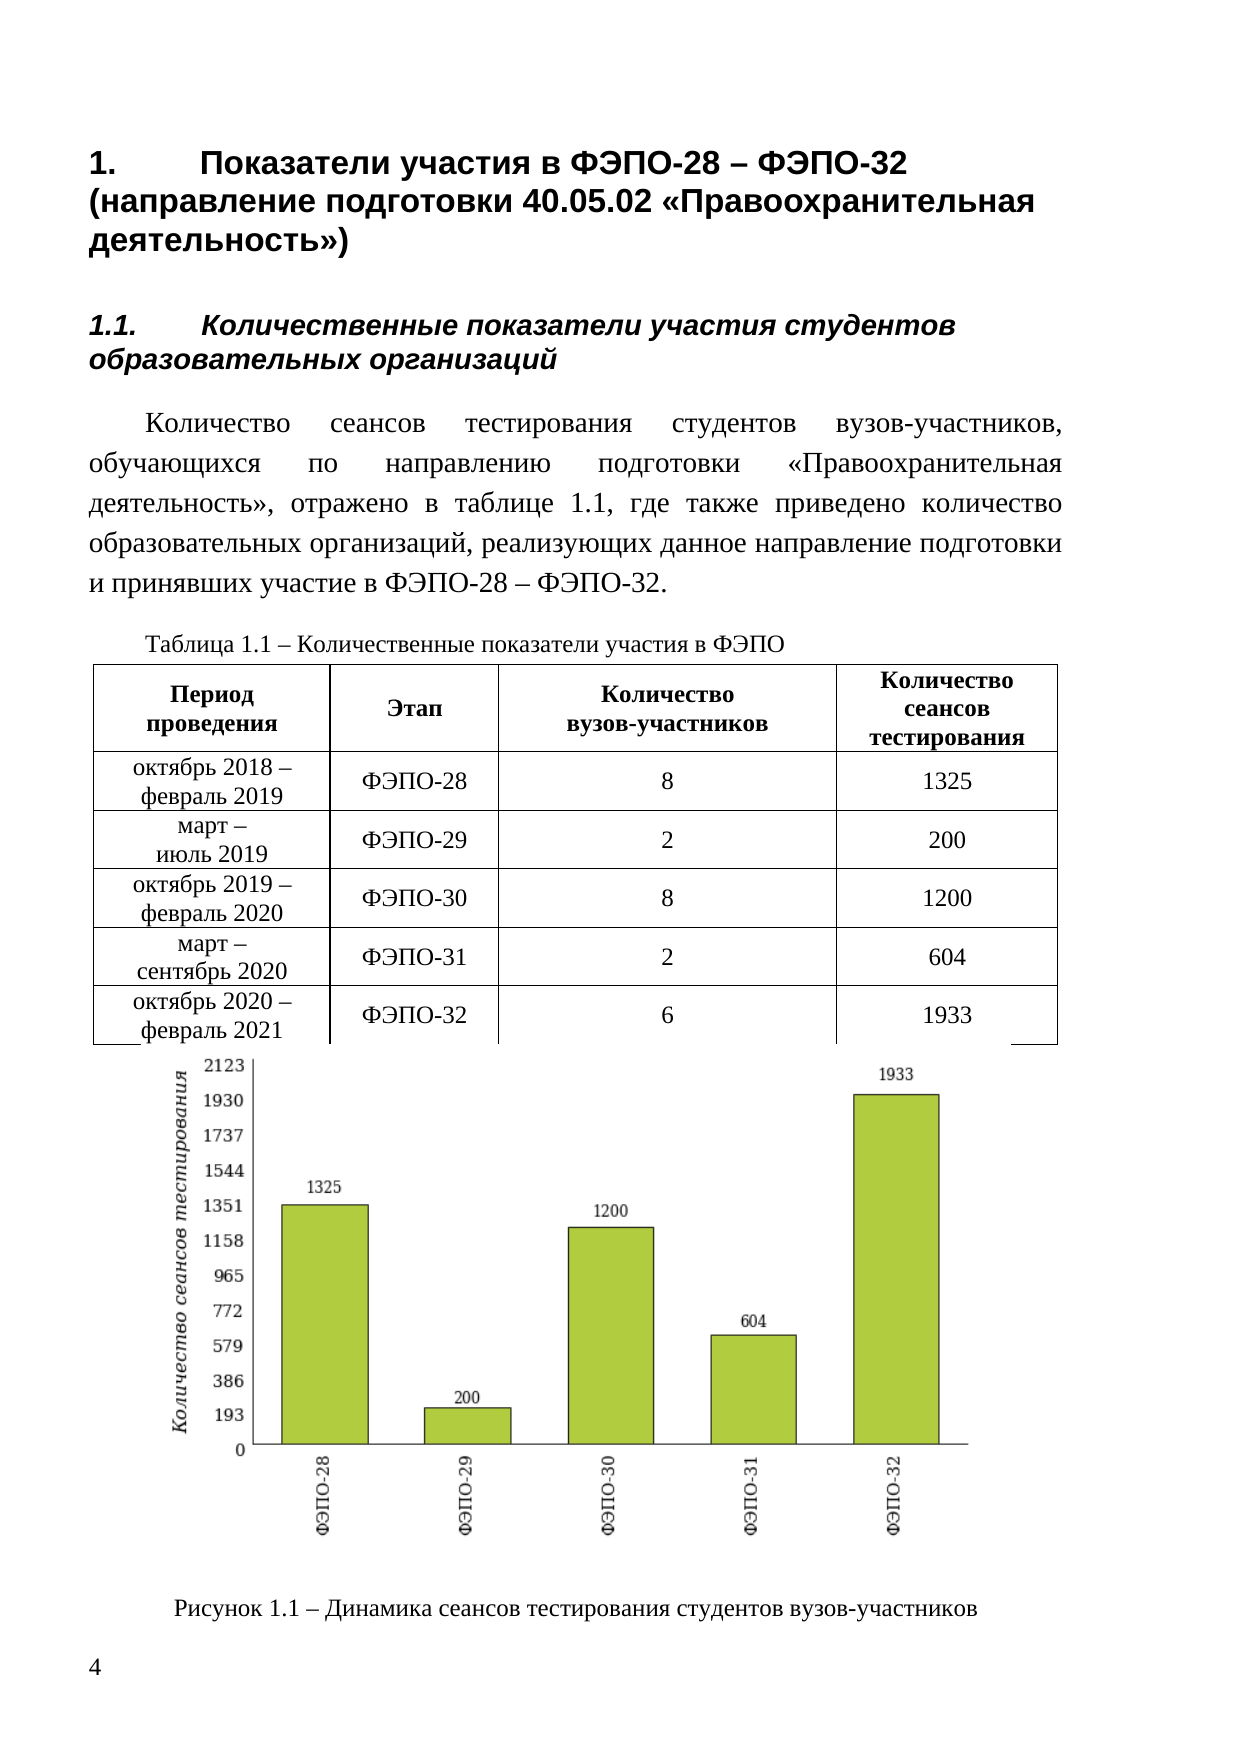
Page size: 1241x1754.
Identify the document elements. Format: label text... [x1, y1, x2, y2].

table_header 8 [499, 752, 836, 809]
table_header ФЭПО-31 [331, 928, 498, 985]
table_header 8 [499, 869, 836, 927]
table_header октябрь 2019 – февраль 2020 [94, 869, 329, 927]
table_header Этап [331, 665, 498, 751]
table_header 6 [499, 986, 836, 1044]
table_header Количество сеансов тестирования [837, 665, 1057, 751]
table_header Количество вузов-участников [499, 665, 836, 751]
subtitle Количественные показатели участия студентов образовательных организаций [88, 308, 1063, 376]
table_header 2 [499, 811, 836, 868]
table_header март – сентябрь 2020 [94, 928, 329, 985]
table_header октябрь 2020 – февраль 2021 [94, 986, 329, 1044]
picture [140, 1044, 1011, 1594]
text Количество сеансов тестирования студентов вузов-участников, обучающихся по направлению подготовки «Правоохранительная деятельность», отражено в таблице 1.1, где также приведено количество образовательных организаций, реализующих данное направление подготовки и принявших участие в ФЭПО-28 – ФЭПО-32. [88, 405, 1063, 599]
table_header 2 [499, 928, 836, 985]
table_header октябрь 2018 – февраль 2019 [94, 752, 329, 809]
table_header 1325 [837, 752, 1057, 809]
subtitle Показатели участия в ФЭПО-28 – ФЭПО-32 (направление подготовки 40.05.02 «Правоохранительная деятельность») [88, 143, 1063, 258]
table_header ФЭПО-28 [331, 752, 498, 809]
table_header 604 [837, 928, 1057, 985]
table_header ФЭПО-29 [331, 811, 498, 868]
table_header 200 [837, 811, 1057, 868]
table_header Период проведения [94, 665, 329, 751]
table_header ФЭПО-32 [331, 986, 498, 1044]
table_header 1933 [837, 986, 1057, 1044]
table_header март – июль 2019 [94, 811, 329, 868]
table_header ФЭПО-30 [331, 869, 498, 927]
text Таблица 1.1 – Количественные показатели участия в ФЭПО [88, 629, 1063, 657]
table_header 1200 [837, 869, 1057, 927]
